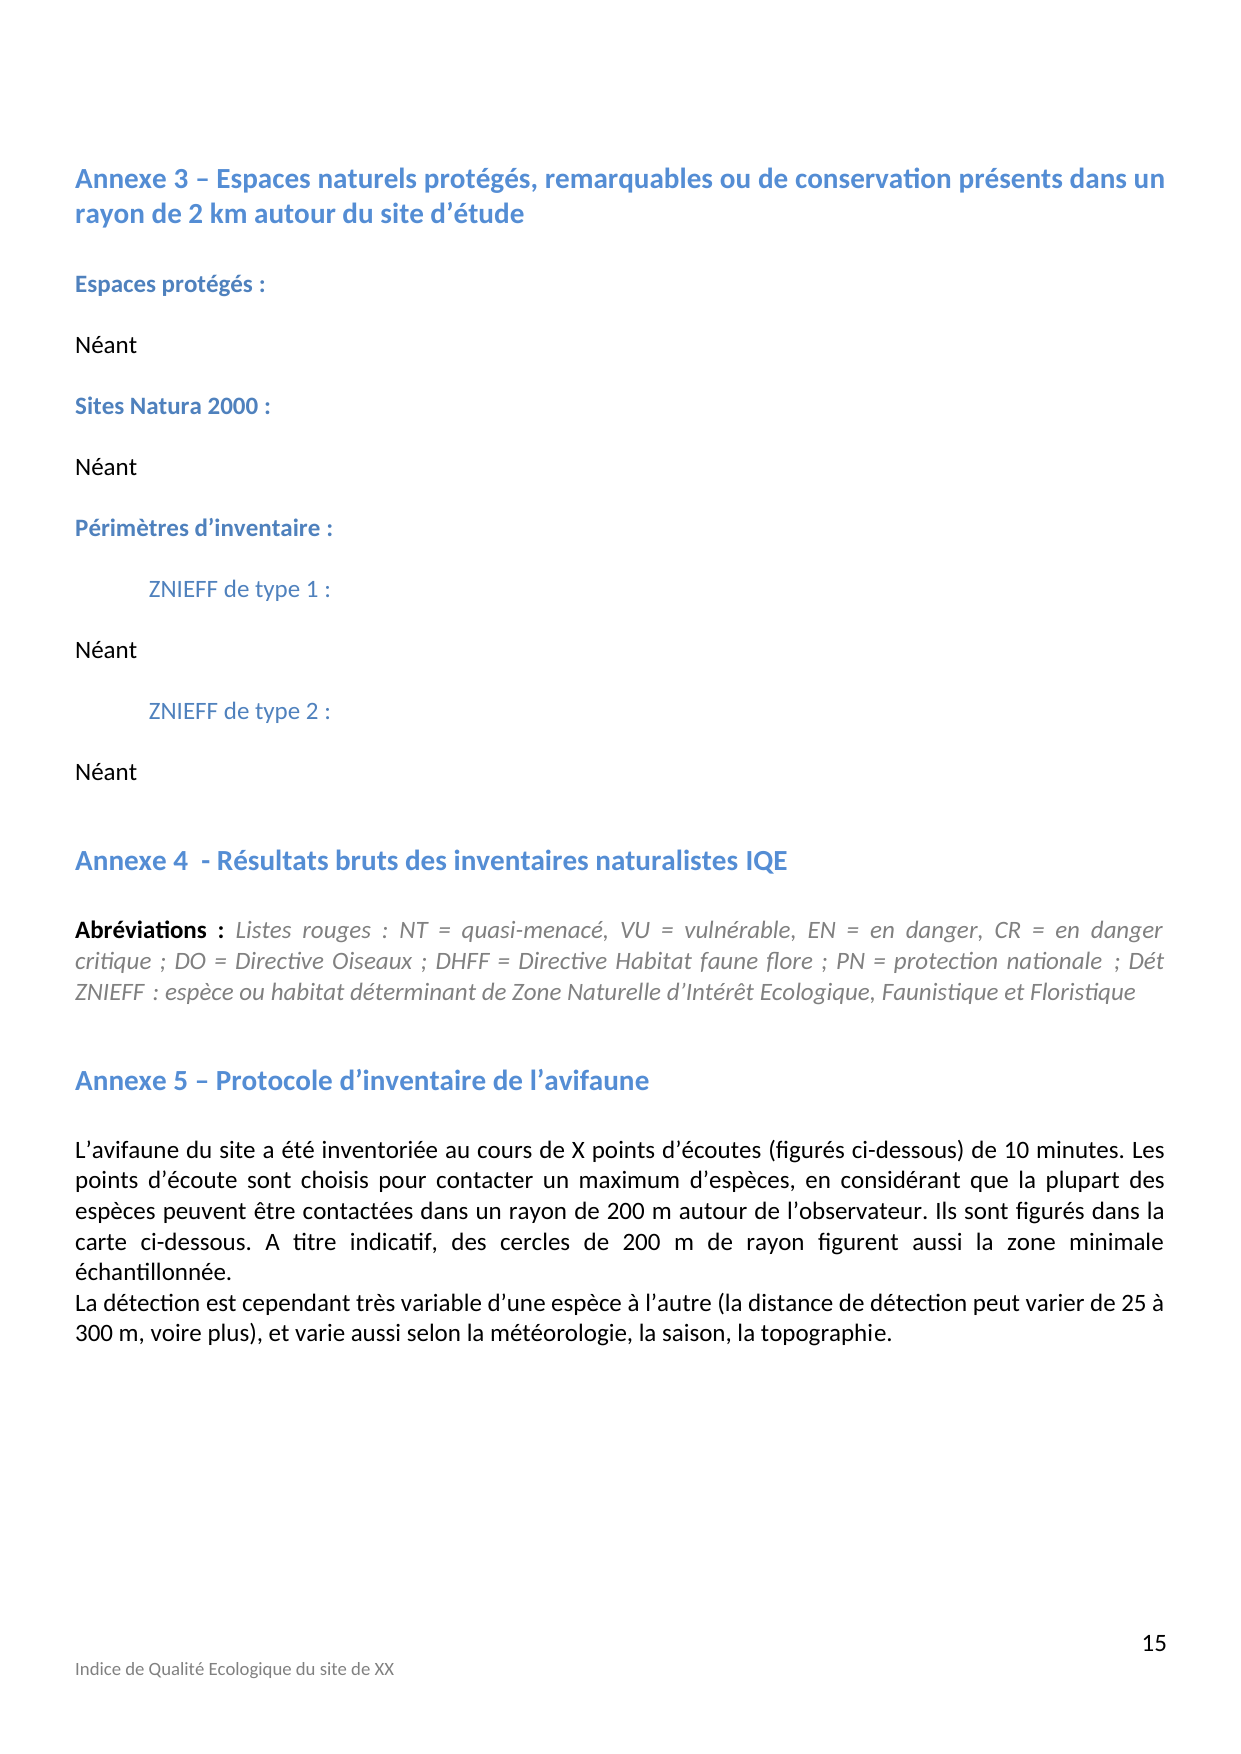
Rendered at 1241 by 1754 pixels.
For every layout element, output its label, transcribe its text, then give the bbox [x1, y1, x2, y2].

text Néant [75, 756, 1167, 787]
subtitle Annexe 4 - Résultats bruts des inventaires naturalistes IQE [75, 842, 1167, 878]
text La détection est cependant très variable d’une espèce à l’autre (la distance de détection peut varier de 25 à 300 m, voire plus), et varie aussi selon la météorologie, la saison, la topographie. [75, 1287, 1167, 1348]
text L’avifaune du site a été inventoriée au cours de X points d’écoutes (figurés ci-dessous) de 10 minutes. Les points d’écoute sont choisis pour contacter un maximum d’espèces, en considérant que la plupart des espèces peuvent être contactées dans un rayon de 200 m autour de l’observateur. Ils sont figurés dans la carte ci-dessous. A titre indicatif, des cercles de 200 m de rayon figurent aussi la zone minimale échantillonnée. [75, 1134, 1167, 1287]
subtitle Annexe 3 – Espaces naturels protégés, remarquables ou de conservation présents dans un rayon de 2 km autour du site d’étude [75, 160, 1167, 231]
text Espaces protégés : [75, 268, 1167, 298]
text Néant [75, 329, 1167, 359]
text Sites Natura 2000 : [75, 390, 1167, 420]
text ZNIEFF de type 2 : [75, 695, 1167, 726]
text Abréviations : Listes rouges : NT = quasi-menacé, VU = vulnérable, EN = en danger, CR = en danger critique ; DO = Directive Oiseaux ; DHFF = Directive Habitat faune flore ; PN = protection nationale ; Dét ZNIEFF : espèce ou habitat déterminant de Zone Naturelle d’Intérêt Ecologique, Faunistique et Floristique [75, 914, 1167, 1006]
text Périmètres d’inventaire : [75, 512, 1167, 542]
text ZNIEFF de type 1 : [75, 573, 1167, 603]
text Néant [75, 451, 1167, 481]
subtitle Annexe 5 – Protocole d’inventaire de l’avifaune [75, 1062, 1167, 1097]
text Néant [75, 634, 1167, 664]
